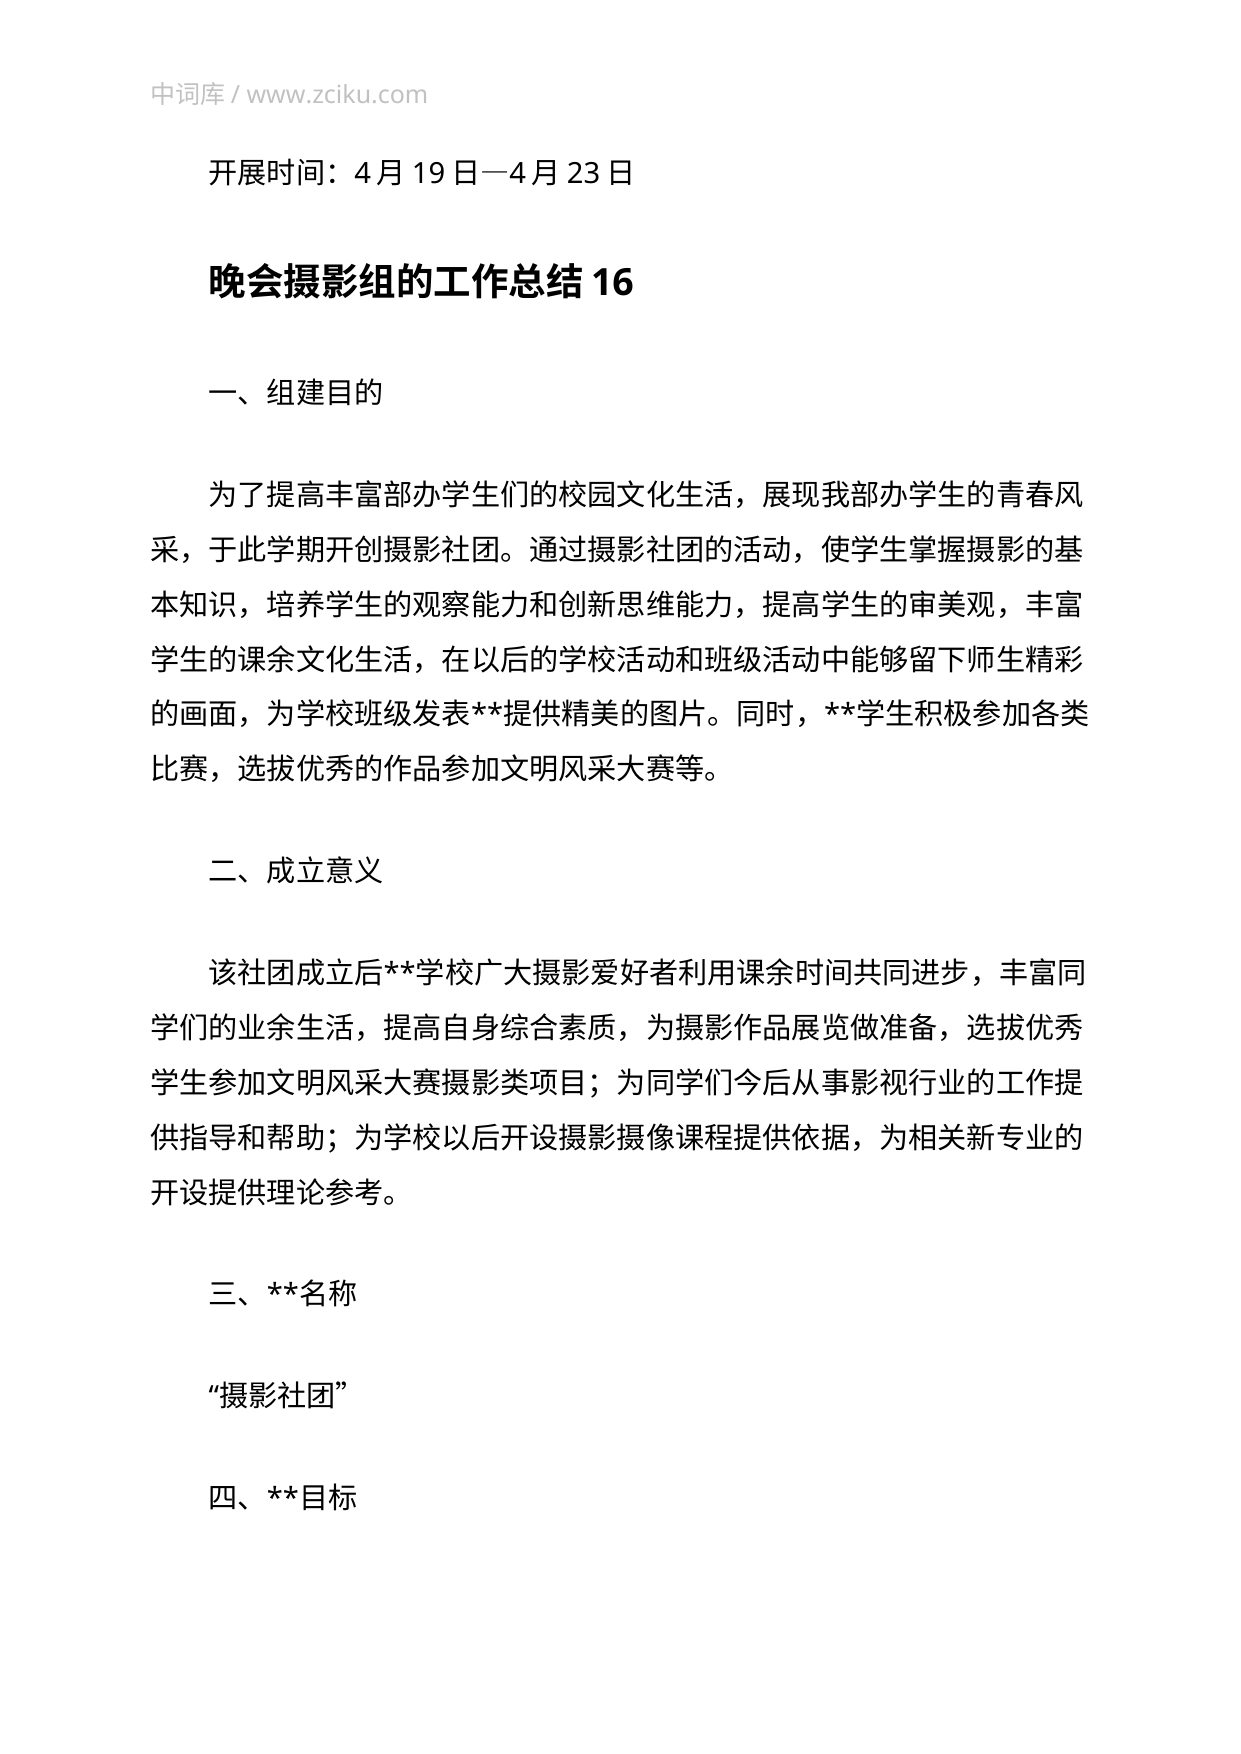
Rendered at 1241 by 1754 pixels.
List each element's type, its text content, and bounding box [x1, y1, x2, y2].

text 四、**目标 [150, 1475, 1090, 1517]
text 三、**名称 [150, 1271, 1090, 1313]
text 一、组建目的 [150, 369, 1090, 412]
text 晚会摄影组的工作总结16 [150, 252, 1090, 306]
text 二、成立意义 [150, 848, 1090, 890]
text 为了提高丰富部办学生们的校园文化生活，展现我部办学生的青春风采，于此学期开创摄影社团。通过摄影社团的活动，使学生掌握摄影的基本知识，培养学生的观察能力和创新思维能力，提高学生的审美观，丰富学生的课余文化生活，在以后的学校活动和班级活动中能够留下师生精彩的画面，为学校班级发表**提供精美的图片。同时，**学生积极参加各类比赛，选拔优秀的作品参加文明风采大赛等。 [150, 471, 1090, 788]
text “摄影社团” [150, 1373, 1090, 1415]
text 开展时间：4月19日—4月23日 [150, 150, 1090, 192]
text 该社团成立后**学校广大摄影爱好者利用课余时间共同进步，丰富同学们的业余生活，提高自身综合素质，为摄影作品展览做准备，选拔优秀学生参加文明风采大赛摄影类项目；为同学们今后从事影视行业的工作提供指导和帮助；为学校以后开设摄影摄像课程提供依据，为相关新专业的开设提供理论参考。 [150, 949, 1090, 1211]
